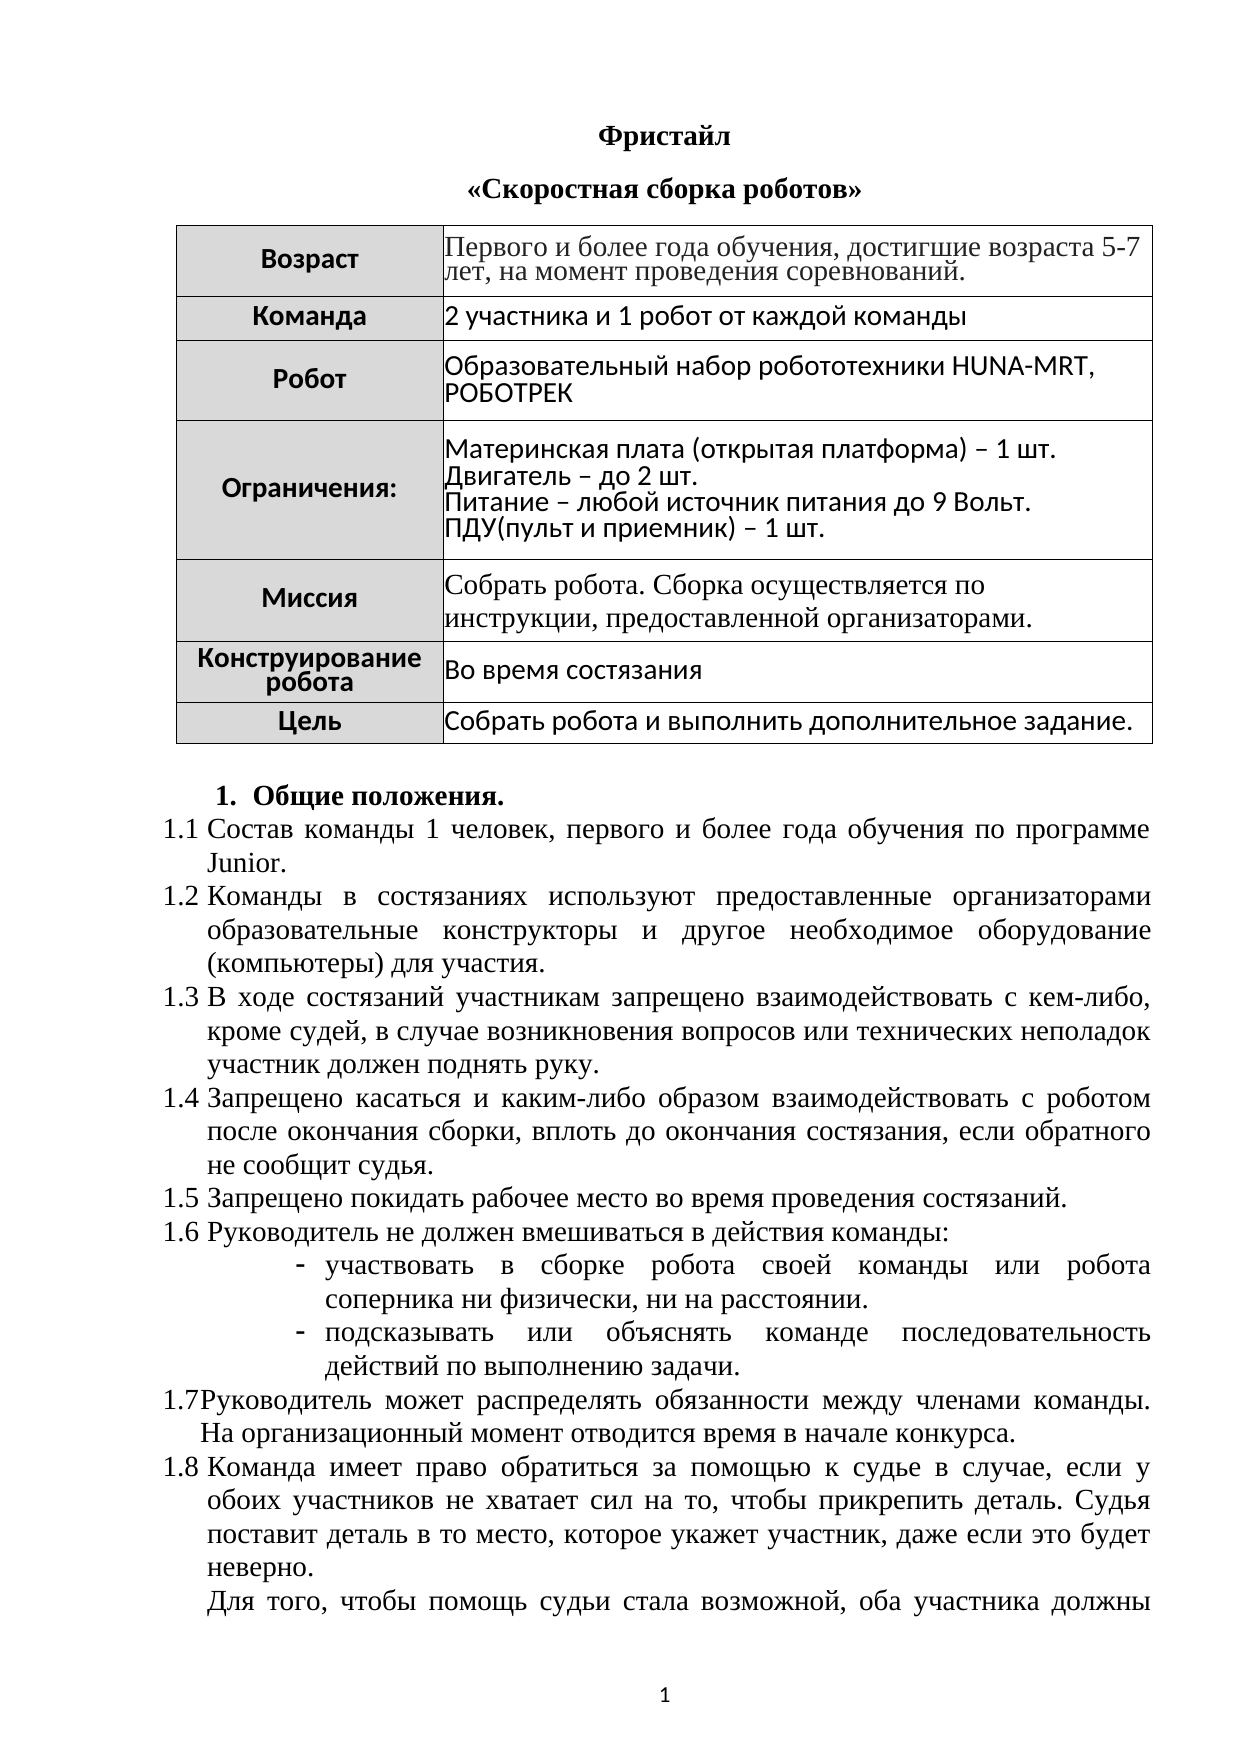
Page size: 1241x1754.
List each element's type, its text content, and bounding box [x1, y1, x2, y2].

table_cell Образовательный набор робототехники HUNA-MRT, РОБОТРЕК [444, 341, 1152, 420]
table_cell Робот [177, 341, 443, 420]
list Руководитель не должен вмешиваться в действия команды: [162, 1214, 1152, 1247]
table_cell Во время состязания [444, 642, 1152, 702]
text Фристайл [177, 118, 1152, 152]
table_cell 2 участника и 1 робот от каждой команды [444, 297, 1152, 340]
table_cell Ограничения: [177, 421, 443, 559]
table_cell Собрать робота. Сборка осуществляется по инструкции, предоставленной организаторами. [444, 560, 1152, 641]
table_header Возраст [177, 226, 443, 296]
list Запрещено покидать рабочее место во время проведения состязаний. [162, 1180, 1152, 1214]
table_cell Миссия [177, 560, 443, 641]
list В ходе состязаний участникам запрещено взаимодействовать с кем-либо, кроме судей, в случае возникновения вопросов или технических неполадок участник должен поднять руку. [162, 979, 1152, 1080]
list участвовать в сборке робота своей команды или робота соперника ни физически, ни на расстоянии. [295, 1247, 1152, 1314]
table_cell Цель [177, 703, 443, 743]
table_cell Собрать робота и выполнить дополнительное задание. [444, 703, 1152, 743]
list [207, 1583, 1152, 1617]
text «Скоростная сборка роботов» [177, 172, 1152, 205]
table_header Первого и более года обучения, достигшие возраста 5-7 лет, на момент проведения соревнований. [444, 226, 1152, 296]
list Команда имеет право обратиться за помощью к судье в случае, если у обоих участников не хватает сил на то, чтобы прикрепить деталь. Судья поставит деталь в то место, которое укажет участник, даже если это будет неверно. [162, 1449, 1152, 1583]
list Руководитель может распределять обязанности между членами команды. На организационный момент отводится время в начале конкурса. [162, 1382, 1152, 1449]
table_cell Команда [177, 297, 443, 340]
list Состав команды 1 человек, первого и более года обучения по программе Junior. [162, 811, 1152, 878]
list Общие положения. [215, 778, 1152, 811]
list подсказывать или объяснять команде последовательность действий по выполнению задачи. [295, 1314, 1152, 1382]
list Запрещено касаться и каким-либо образом взаимодействовать с роботом после окончания сборки, вплоть до окончания состязания, если обратного не сообщит судья. [162, 1080, 1152, 1180]
list Команды в состязаниях используют предоставленные организаторами образовательные конструкторы и другое необходимое оборудование (компьютеры) для участия. [162, 878, 1152, 979]
table_cell Конструирование робота [177, 642, 443, 702]
table_cell Материнская плата (открытая платформа) – 1 шт. Двигатель – до 2 шт. Питание – любой источник питания до 9 Вольт. ПДУ(пульт и приемник) – 1 шт. [444, 421, 1152, 559]
